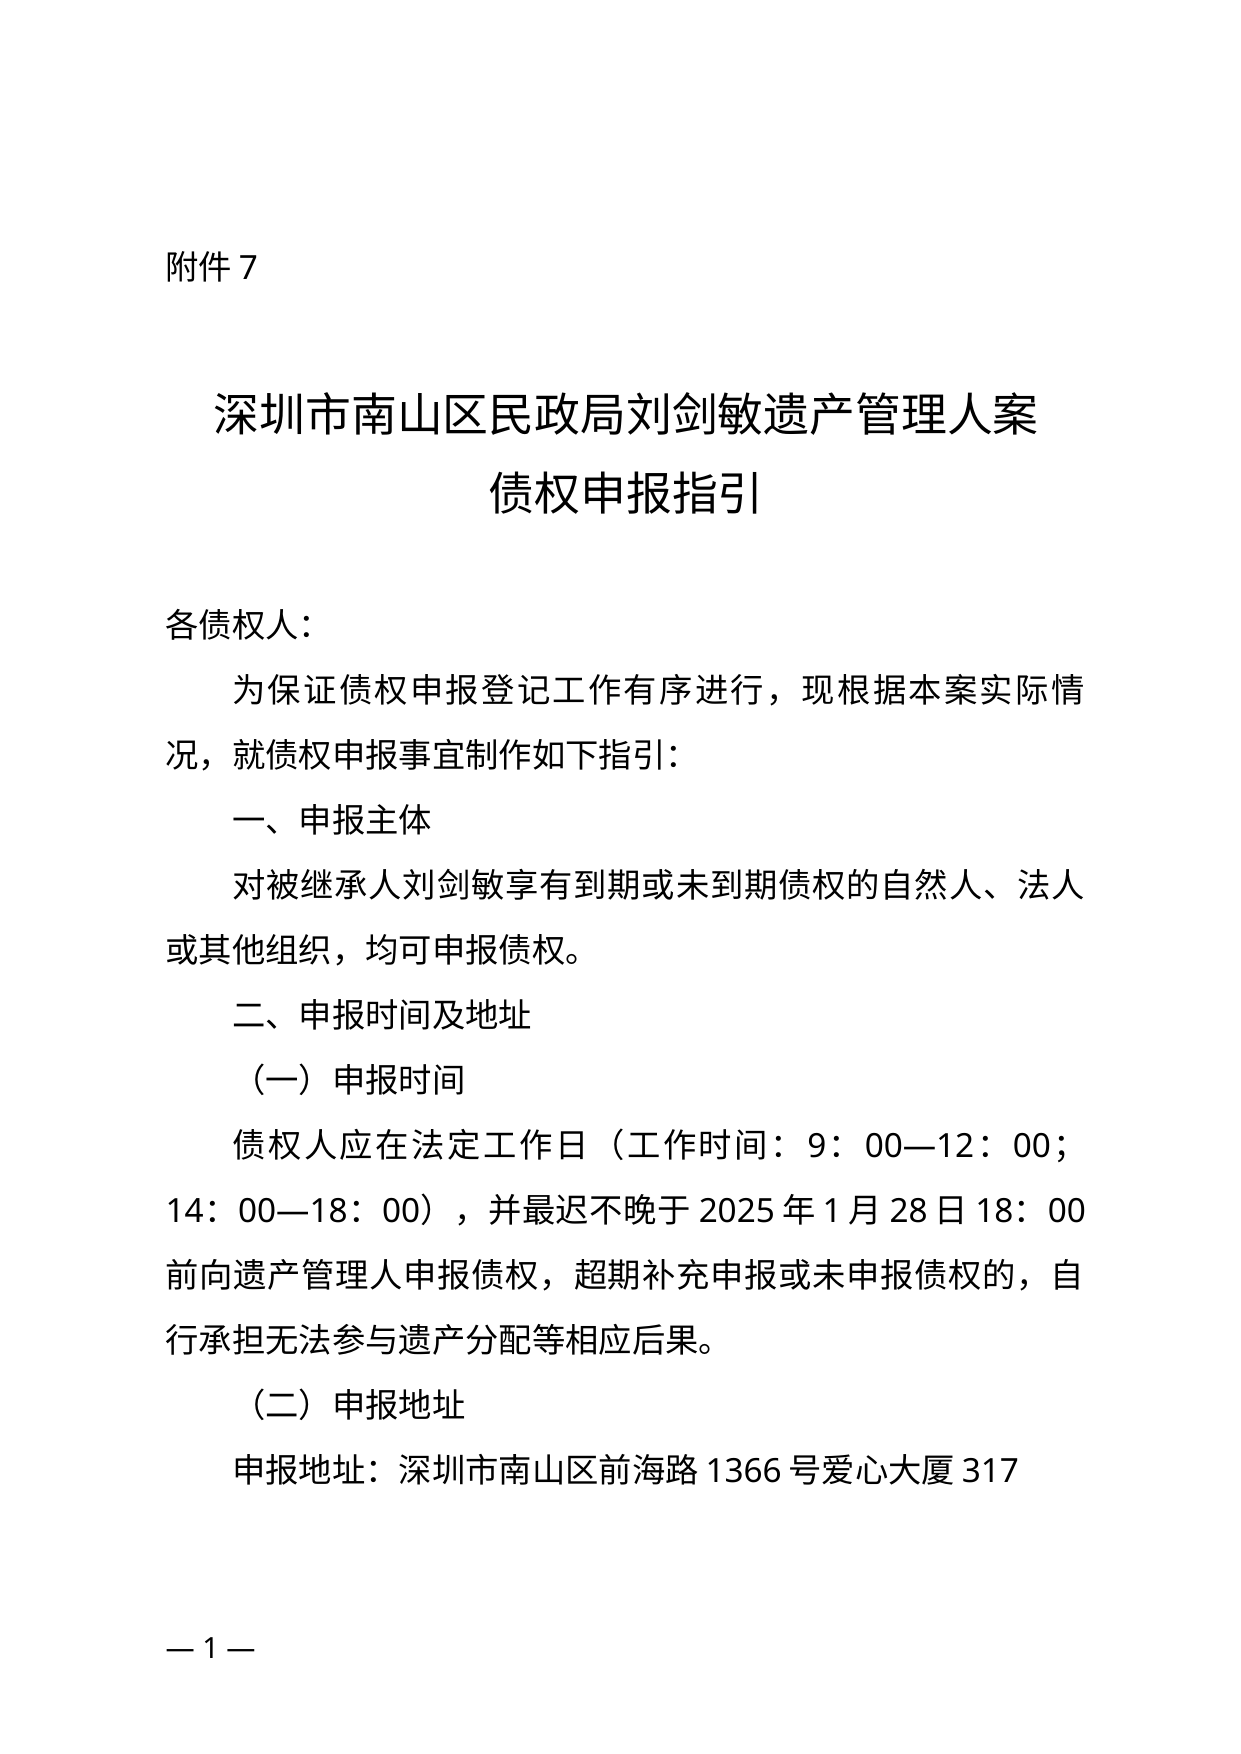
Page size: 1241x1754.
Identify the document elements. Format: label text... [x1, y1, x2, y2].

text 深圳市南山区民政局刘剑敏遗产管理人案 [165, 363, 1087, 460]
text 对被继承人刘剑敏享有到期或未到期债权的自然人、法人或其他组织，均可申报债权。 [165, 850, 1087, 980]
text （二）申报地址 [165, 1370, 1087, 1435]
text 申报地址：深圳市南山区前海路1366号爱心大厦317 [165, 1435, 1087, 1500]
text 债权申报指引 [165, 460, 1087, 525]
text （一）申报时间 [165, 1045, 1087, 1110]
text 附件7 [165, 233, 1087, 298]
text 一、申报主体 [165, 785, 1087, 850]
text 各债权人： [165, 590, 1087, 655]
text 二、申报时间及地址 [165, 980, 1087, 1045]
text 债权人应在法定工作日（工作时间：9：00—12：00；14：00—18：00），并最迟不晚于2025年1月28日18：00前向遗产管理人申报债权，超期补充申报或未申报债权的，自行承担无法参与遗产分配等相应后果。 [165, 1110, 1087, 1370]
text 为保证债权申报登记工作有序进行，现根据本案实际情况，就债权申报事宜制作如下指引： [165, 655, 1087, 785]
